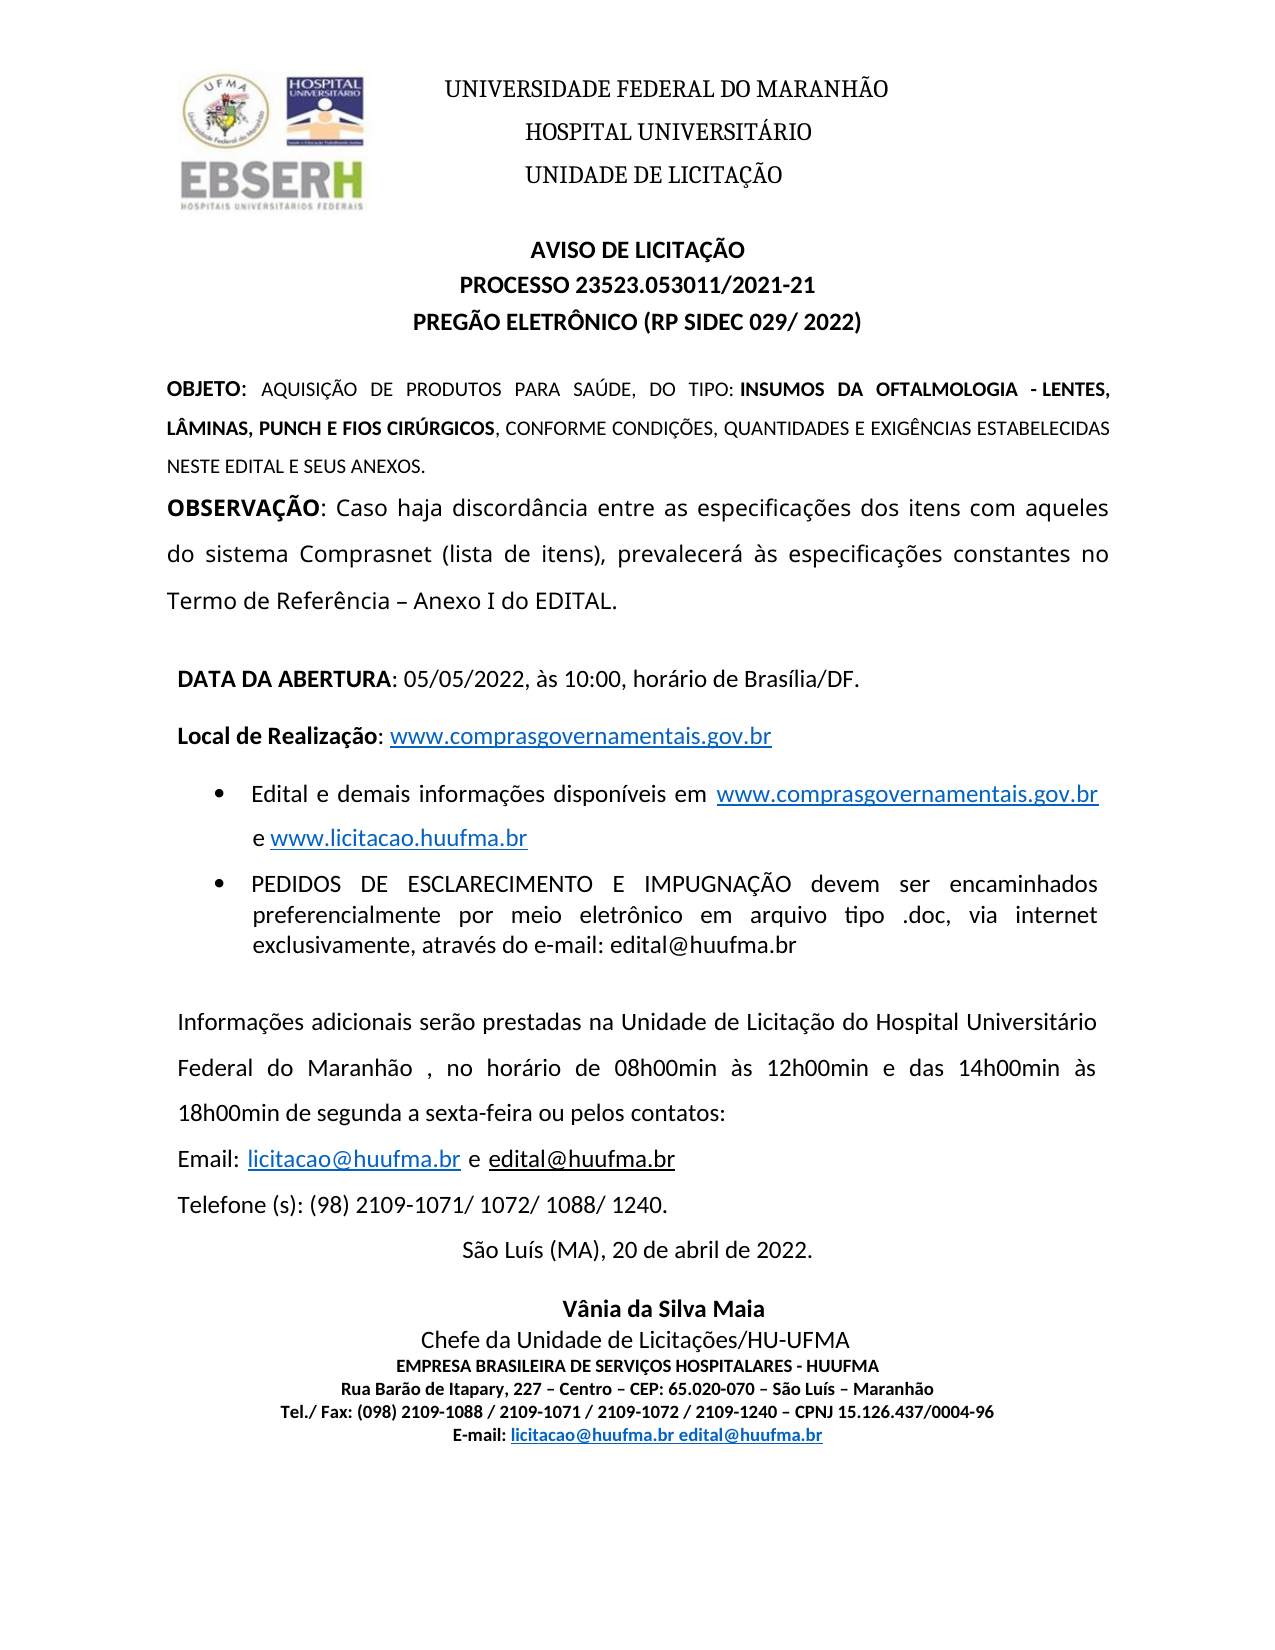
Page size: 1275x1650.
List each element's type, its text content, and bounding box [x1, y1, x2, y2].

subtitle PREGÃO ELETRÔNICO (RP SIDEC 029/ 2022) [278, 306, 997, 336]
text DATA DA ABERTURA: 05/05/2022, às 10:00, horário de Brasília/DF. [177, 663, 1110, 694]
text Informações adicionais serão prestadas na Unidade de Licitação do Hospital Universitário Federal do Maranhão , no horário de 08h00min às 12h00min e das 14h00min às 18h00min de segunda a sexta-feira ou pelos contatos: [177, 1006, 1098, 1128]
text São Luís (MA), 20 de abril de 2022. [278, 1235, 997, 1265]
text E-mail: licitacao@huufma.br edital@huufma.br [278, 1423, 997, 1446]
text UNIVERSIDADE FEDERAL DO MARANHÃO HOSPITAL UNIVERSITÁRIO UNIDADE DE LICITAÇÃO [444, 75, 902, 190]
text Rua Barão de Itapary, 227 – Centro – CEP: 65.020-070 – São Luís – Maranhão [278, 1377, 997, 1400]
list Edital e demais informações disponíveis em www.comprasgovernamentais.gov.br e www.licitacao.huufma.br [215, 778, 1098, 853]
text Email: licitacao@huufma.br e edital@huufma.br Telefone (s): (98) 2109-1071/ 1072/ 1088/ 1240. [177, 1143, 675, 1219]
text OBSERVAÇÃO: Caso haja discordância entre as especificações dos itens com aqueles do sistema Comprasnet (lista de itens), prevalecerá às especificações constantes no Termo de Referência – Anexo I do EDITAL. [167, 492, 1110, 617]
text Vânia da Silva Maia [167, 1293, 1110, 1324]
text Tel./ Fax: (098) 2109-1088 / 2109-1071 / 2109-1072 / 2109-1240 – CPNJ 15.126.437/0004-96 [278, 1400, 997, 1423]
text OBJETO: AQUISIÇÃO DE PRODUTOS PARA SAÚDE, DO TIPO: INSUMOS DA OFTALMOLOGIA - LENTES, LÂMINAS, PUNCH E FIOS CIRÚRGICOS, CONFORME CONDIÇÕES, QUANTIDADES E EXIGÊNCIAS ESTABELECIDAS NESTE EDITAL E SEUS ANEXOS. [167, 372, 1110, 479]
subtitle PROCESSO 23523.053011/2021-21 [278, 270, 997, 300]
text Local de Realização: www.comprasgovernamentais.gov.br [177, 720, 1110, 750]
list PEDIDOS DE ESCLARECIMENTO E IMPUGNAÇÃO devem ser encaminhados preferencialmente por meio eletrônico em arquivo tipo .doc, via internet exclusivamente, através do e-mail: edital@huufma.br [215, 868, 1098, 960]
text EMPRESA BRASILEIRA DE SERVIÇOS HOSPITALARES - HUUFMA [278, 1354, 997, 1377]
picture [177, 68, 373, 214]
text Chefe da Unidade de Licitações/HU-UFMA [167, 1324, 997, 1354]
subtitle AVISO DE LICITAÇÃO [278, 234, 997, 264]
